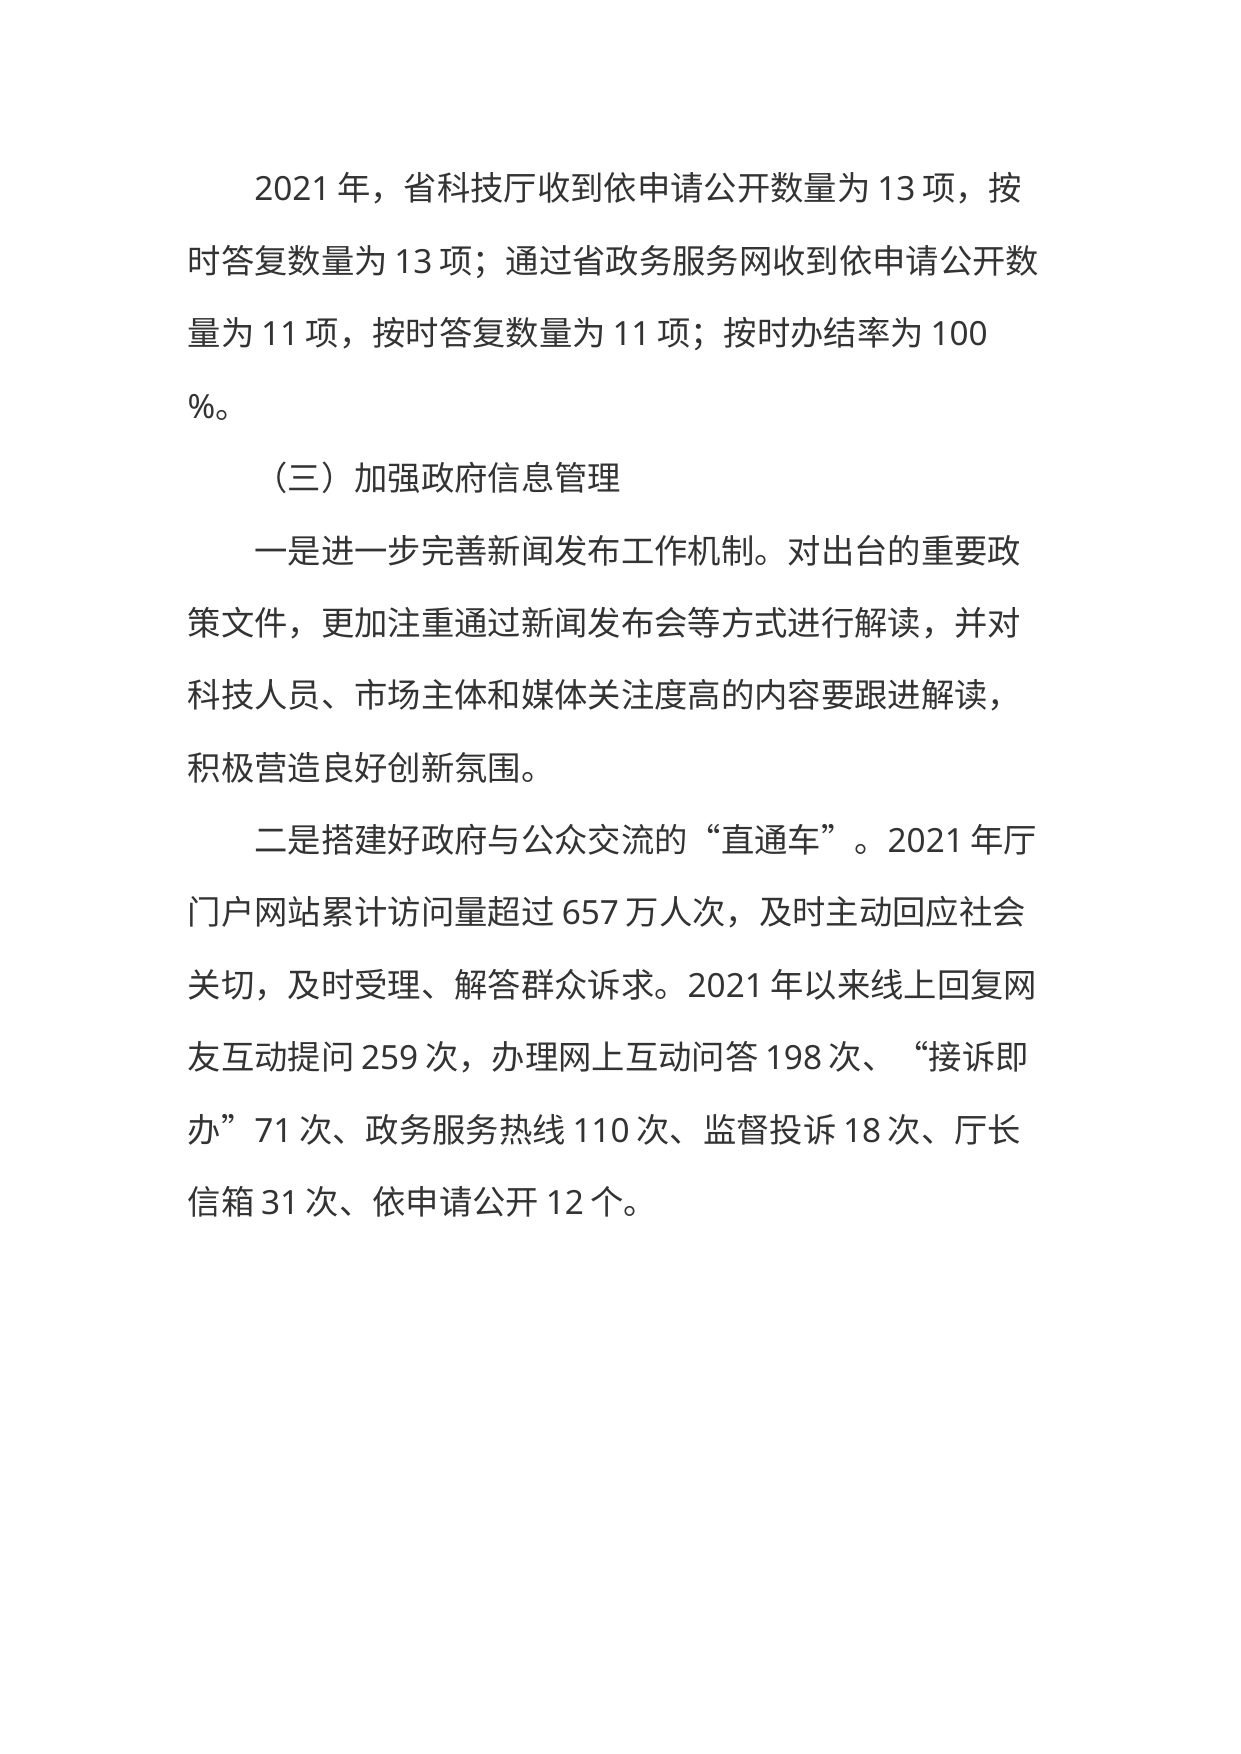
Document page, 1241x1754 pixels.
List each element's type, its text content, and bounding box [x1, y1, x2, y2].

text 二是搭建好政府与公众交流的“直通车”。2021年厅门户网站累计访问量超过 657万人次，及时主动回应社会关切，及时受理、解答群众诉求。2021年以来线上回复网友互动提问259次，办理网上互动问答198次、“接诉即办”71次、政务服务热线110次、监督投诉18次、厅长信箱31次、依申请公开12个。 [187, 813, 1053, 1224]
text （三）加强政府信息管理 [187, 452, 1053, 500]
text 2021年，省科技厅收到依申请公开数量为13项，按时答复数量为13项；通过省政务服务网收到依申请公开数量为11项，按时答复数量为11项；按时办结率为100 %。 [187, 162, 1053, 428]
text 一是进一步完善新闻发布工作机制。对出台的重要政策文件，更加注重通过新闻发布会等方式进行解读，并对科技人员、市场主体和媒体关注度高的内容要跟进解读，积极营造良好创新氛围。 [187, 524, 1053, 789]
